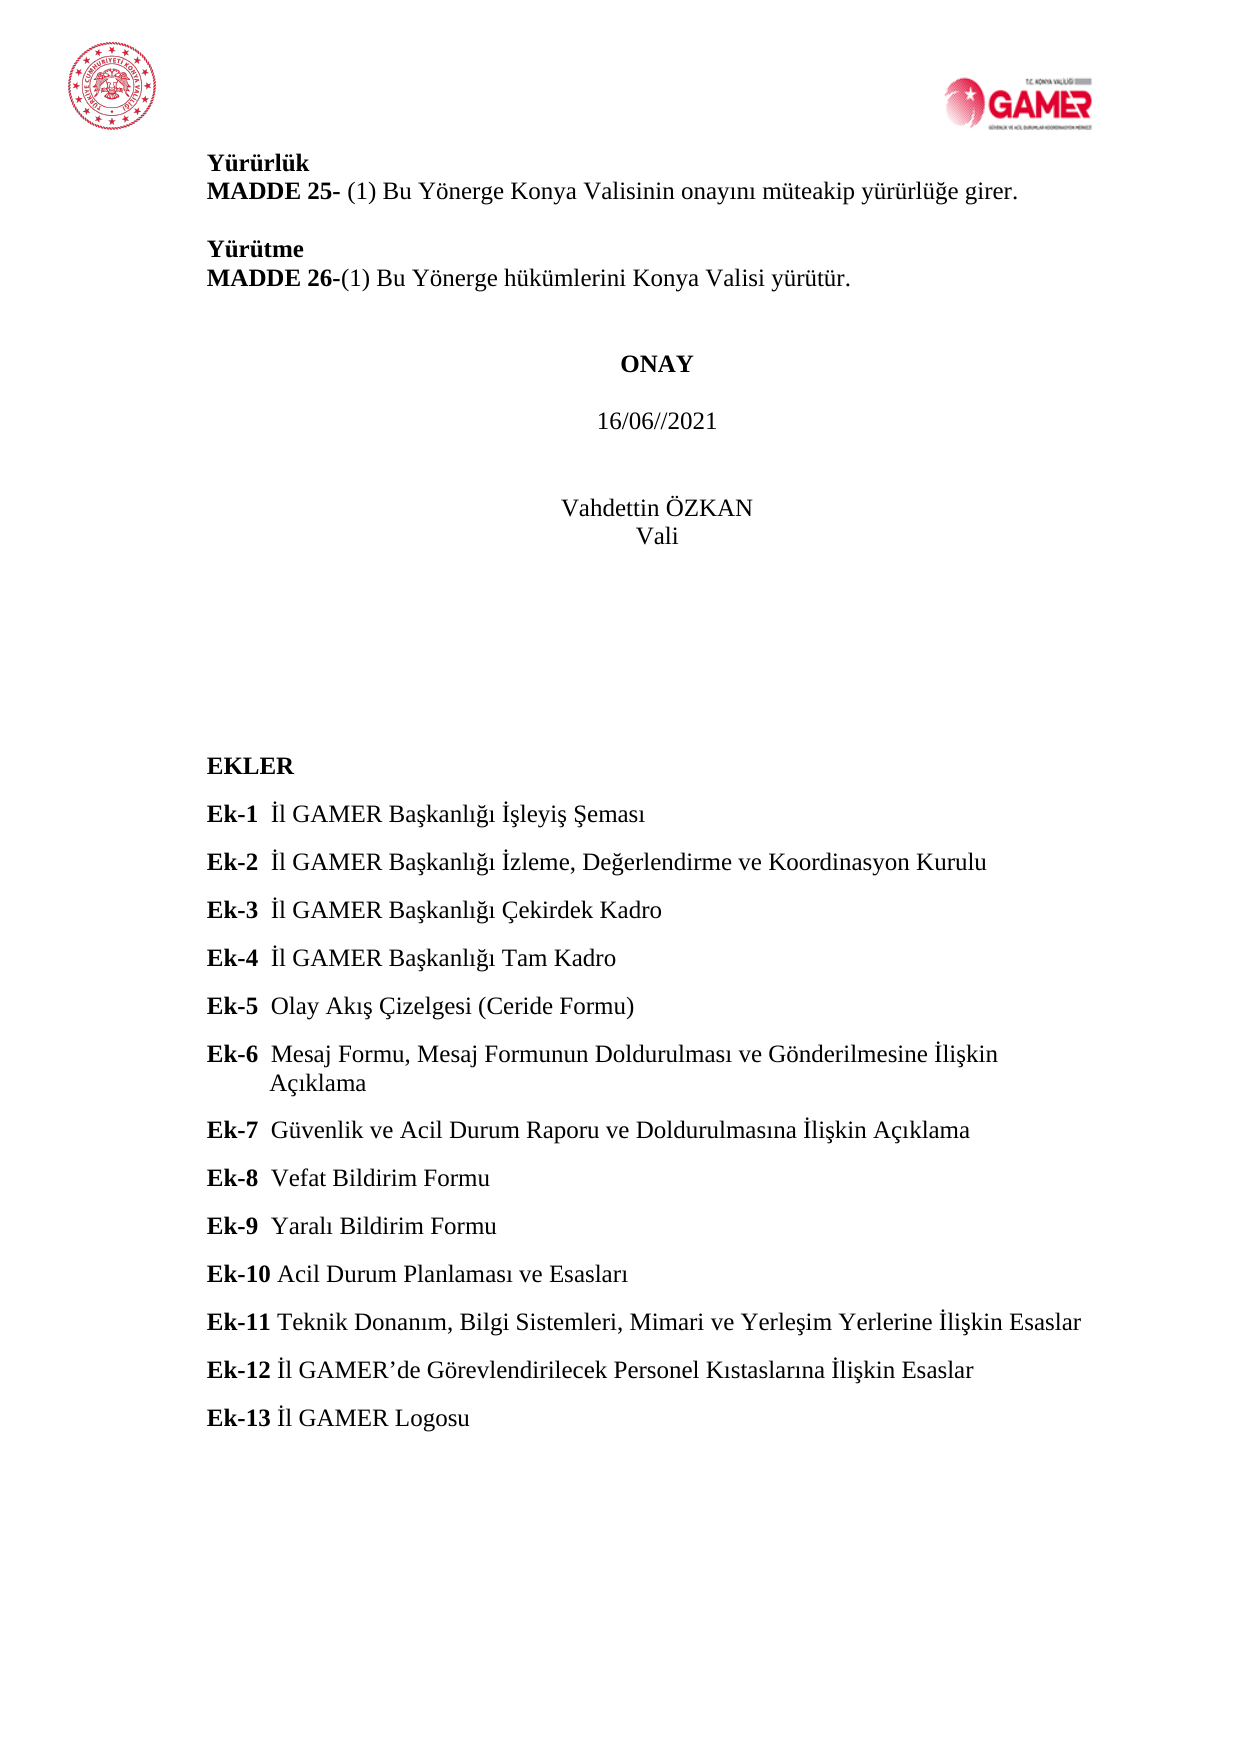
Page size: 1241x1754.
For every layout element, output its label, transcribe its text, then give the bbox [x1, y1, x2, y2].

text Ek-11 Teknik Donanım, Bilgi Sistemleri, Mimari ve Yerleşim Yerlerine İlişkin Esaslar [148, 1307, 1093, 1336]
text ONAY [148, 349, 1093, 378]
text Yürürlük [148, 148, 1093, 176]
text Vahdettin ÖZKAN [148, 493, 1093, 521]
text 16/06//2021 [148, 406, 1093, 435]
text Ek-10 Acil Durum Planlaması ve Esasları [148, 1259, 1093, 1288]
text Ek-8 Vefat Bildirim Formu [148, 1163, 1093, 1192]
text Ek-6 Mesaj Formu, Mesaj Formunun Doldurulması ve Gönderilmesine İlişkin Açıklama [207, 1039, 1093, 1096]
text Ek-12 İl GAMER’de Görevlendirilecek Personel Kıstaslarına İlişkin Esaslar [148, 1355, 1093, 1384]
text Ek-9 Yaralı Bildirim Formu [148, 1211, 1093, 1240]
text MADDE 25- (1) Bu Yönerge Konya Valisinin onayını müteakip yürürlüğe girer. [148, 176, 1093, 205]
text Ek-13 İl GAMER Logosu [148, 1403, 1093, 1432]
text Ek-2 İl GAMER Başkanlığı İzleme, Değerlendirme ve Koordinasyon Kurulu [207, 847, 1093, 876]
text Ek-1 İl GAMER Başkanlığı İşleyiş Şeması [148, 799, 1093, 828]
text Ek-5 Olay Akış Çizelgesi (Ceride Formu) [148, 991, 1093, 1020]
text Vali [148, 521, 1093, 550]
text Ek-3 İl GAMER Başkanlığı Çekirdek Kadro [207, 895, 1093, 924]
text Yürütme [148, 234, 1093, 263]
text Ek-4 İl GAMER Başkanlığı Tam Kadro [207, 943, 1093, 972]
text EKLER [148, 751, 1093, 780]
picture [66, 40, 157, 131]
text Ek-7 Güvenlik ve Acil Durum Raporu ve Doldurulmasına İlişkin Açıklama [148, 1116, 1093, 1144]
text MADDE 26-(1) Bu Yönerge hükümlerini Konya Valisi yürütür. [148, 263, 1093, 291]
